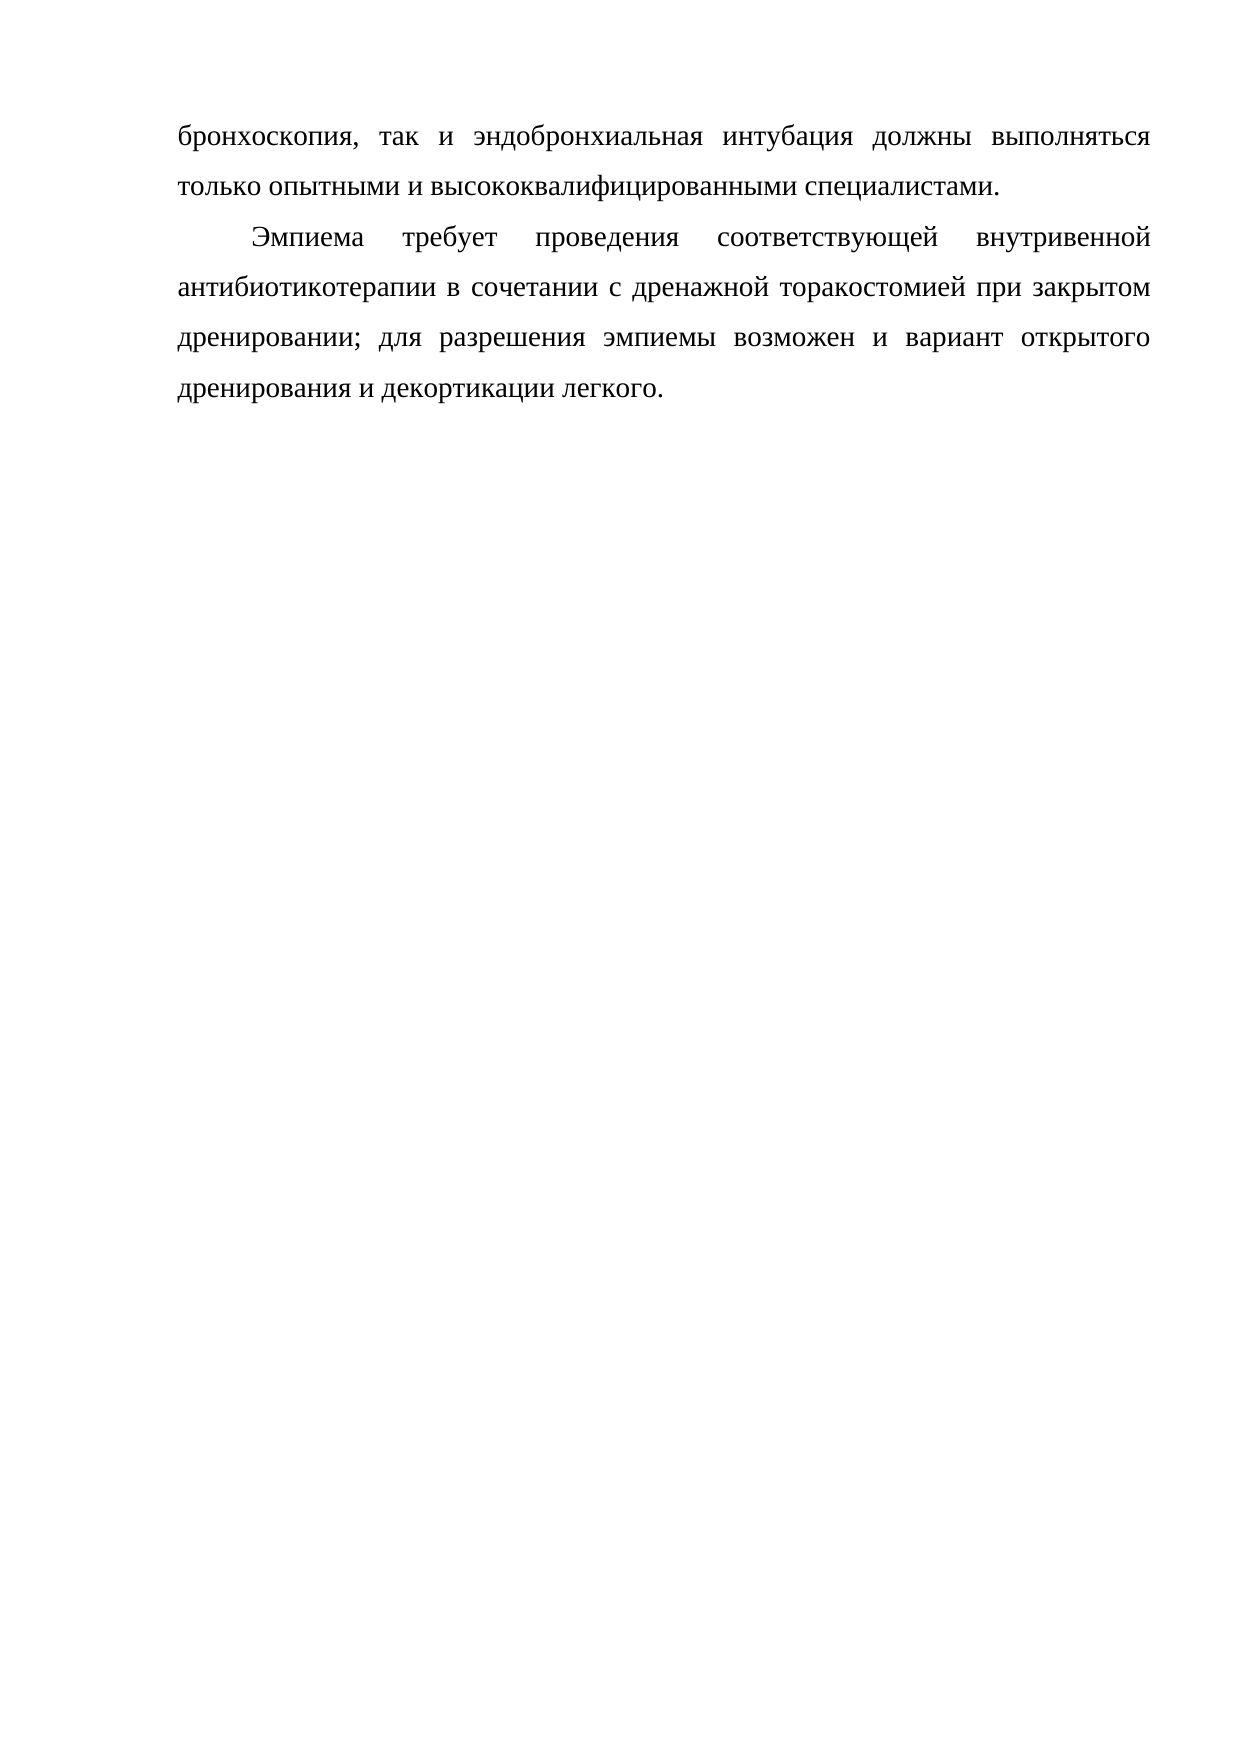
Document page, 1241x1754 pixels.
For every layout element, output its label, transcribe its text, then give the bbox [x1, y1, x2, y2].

text Эмпиема требует проведения соответствующей внутривенной антибиотикотерапии в сочетании с дренажной торакостомией при закрытом дренировании; для разрешения эмпиемы возможен и вариант открытого дренирования и декортикации легкого. [177, 219, 1152, 403]
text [177, 118, 1152, 202]
